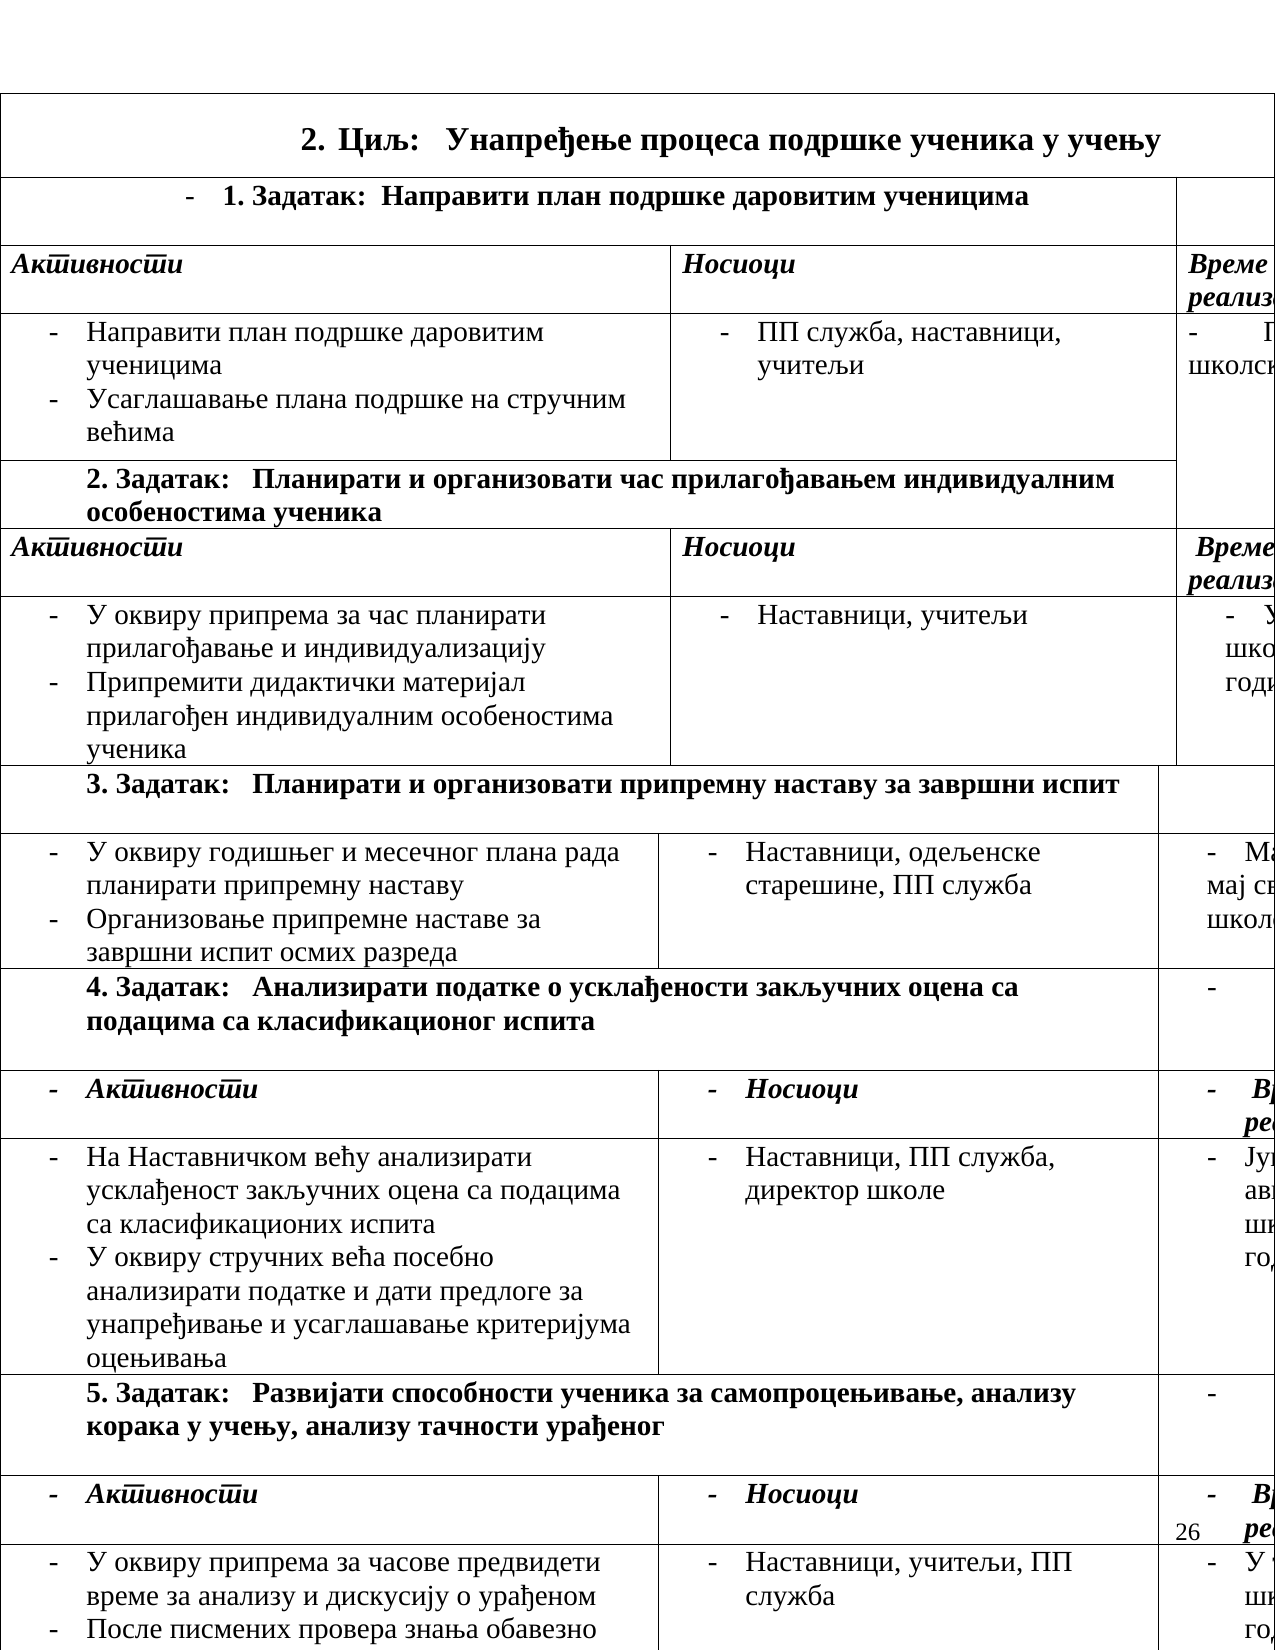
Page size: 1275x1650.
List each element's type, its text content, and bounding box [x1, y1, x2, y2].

table_cell Носиоци [659, 1071, 1158, 1138]
table_cell 4. Задатак: Анализирати податке о усклађености закључних оцена са подацима са класификационог испита [1, 969, 1158, 1070]
table_cell У току школске године [1159, 1545, 1274, 1650]
table_cell Активности [1, 529, 670, 596]
table_cell Време реализације [1159, 1071, 1274, 1138]
table_cell У оквиру припрема за час планирати прилагођавање и индивидуализацију Припремити дидактички материјал прилагођен индивидуалним особеностима ученика [1, 597, 670, 765]
table_cell Јун, јул, август сваке школске године [1159, 1139, 1274, 1374]
table_cell Време реализације [1159, 1476, 1274, 1543]
table_cell Наставници, ПП служба, директор школе [659, 1139, 1158, 1374]
table_cell Носиоци [671, 529, 1176, 596]
table_cell У оквиру годишњег и месечног плана рада планирати припремну наставу Организовање припремне наставе за завршни испит осмих разреда [1, 834, 658, 968]
table_cell [1159, 766, 1274, 833]
table_header [0, 0, 1275, 93]
table_cell На Наставничком већу анализирати усклађеност закључних оцена са подацима са класификационих испита У оквиру стручних већа посебно анализирати податке и дати предлоге за унапређивање и усаглашавање критеријума оцењивања [1, 1139, 658, 1374]
table_cell Март, април, мај сваке школске године [1159, 834, 1274, 968]
table_cell [1159, 1375, 1274, 1475]
table_cell Циљ: Унапређење процеса подршке ученика у учењу [1, 94, 1274, 177]
table_cell У оквиру припрема за часове предвидети време за анализу и дискусију о урађеном После писмених провера знања обавезно предвидети време за анализу и дискусију о урађеном [1, 1545, 658, 1650]
table_cell Време реализације [1177, 529, 1274, 596]
table_cell У току школске године [1177, 597, 1274, 765]
table_cell Носиоци [671, 246, 1176, 313]
table_cell 1. Задатак: Направити план подршке даровитим ученицима [1, 178, 1176, 245]
table_cell Наставници, учитељи, ПП служба [659, 1545, 1158, 1650]
table_cell 2. Задатак: Планирати и организовати час прилагођавањем индивидуалним особеностима ученика [1, 461, 1176, 528]
table_cell ПП служба, наставници, учитељи [671, 314, 1176, 460]
table_cell Наставници, учитељи [671, 597, 1176, 765]
table_cell Активности [1, 246, 670, 313]
table_cell [1177, 178, 1274, 245]
table_cell Активности [1, 1071, 658, 1138]
table_cell [1159, 969, 1274, 1070]
table_cell Направити план подршке даровитим ученицима Усаглашавање плана подршке на стручним већима [1, 314, 670, 460]
table_cell 3. Задатак: Планирати и организовати припремну наставу за завршни испит [1, 766, 1158, 833]
table_cell 5. Задатак: Развијати способности ученика за самопроцењивање, анализу корака у учењу, анализу тачности урађеног [1, 1375, 1158, 1475]
table_cell Почетак школске године [1177, 314, 1274, 528]
table_cell Време реализације [1177, 246, 1274, 313]
table_cell Активности [1, 1476, 658, 1543]
table_cell Носиоци [659, 1476, 1158, 1543]
table_cell Наставници, одељенске старешине, ПП служба [659, 834, 1158, 968]
